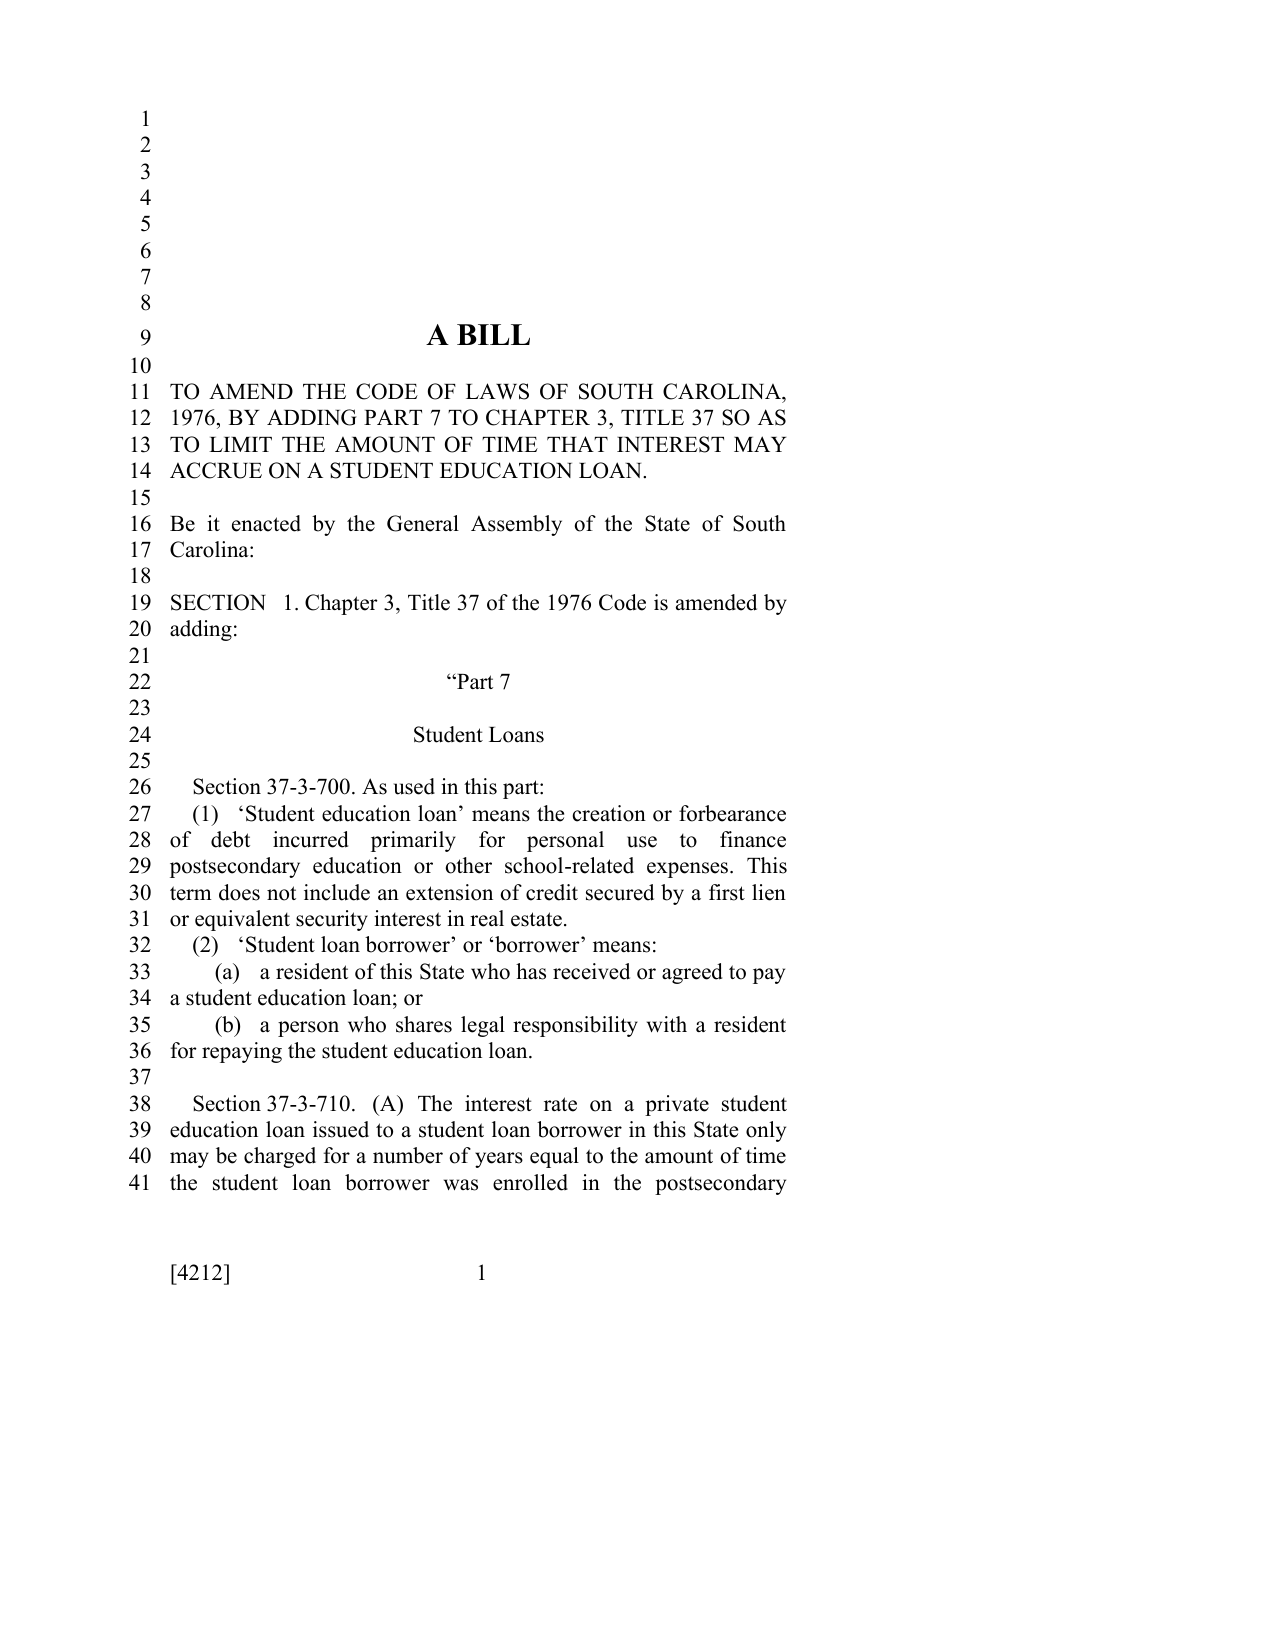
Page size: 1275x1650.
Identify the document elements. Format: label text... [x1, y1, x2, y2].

text SECTION 1. Chapter 3, Title 37 of the 1976 Code is amended by adding: [169, 589, 787, 642]
text “Part 7 [169, 668, 787, 694]
text Student Loans [169, 721, 787, 747]
text (b) a person who shares legal responsibility with a resident for repaying the student education loan. [169, 1011, 787, 1063]
text (1) ‘Student education loan’ means the creation or forbearance of debt incurred primarily for personal use to finance postsecondary education or other school-related expenses. This term does not include an extension of credit secured by a first lien or equivalent security interest in real estate. [169, 800, 787, 932]
text (a) a resident of this State who has received or agreed to pay a student education loan; or [169, 958, 787, 1011]
text A BILL [169, 316, 787, 352]
text Section 37-3-700. As used in this part: [169, 773, 787, 800]
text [169, 1090, 787, 1195]
text TO AMEND THE CODE OF LAWS OF SOUTH CAROLINA, 1976, BY ADDING PART 7 TO CHAPTER 3, TITLE 37 SO AS TO LIMIT THE AMOUNT OF TIME THAT INTEREST MAY ACCRUE ON A STUDENT EDUCATION LOAN. [169, 378, 787, 483]
text (2) ‘Student loan borrower’ or ‘borrower’ means: [169, 932, 787, 958]
text Be it enacted by the General Assembly of the State of South Carolina: [169, 510, 787, 563]
